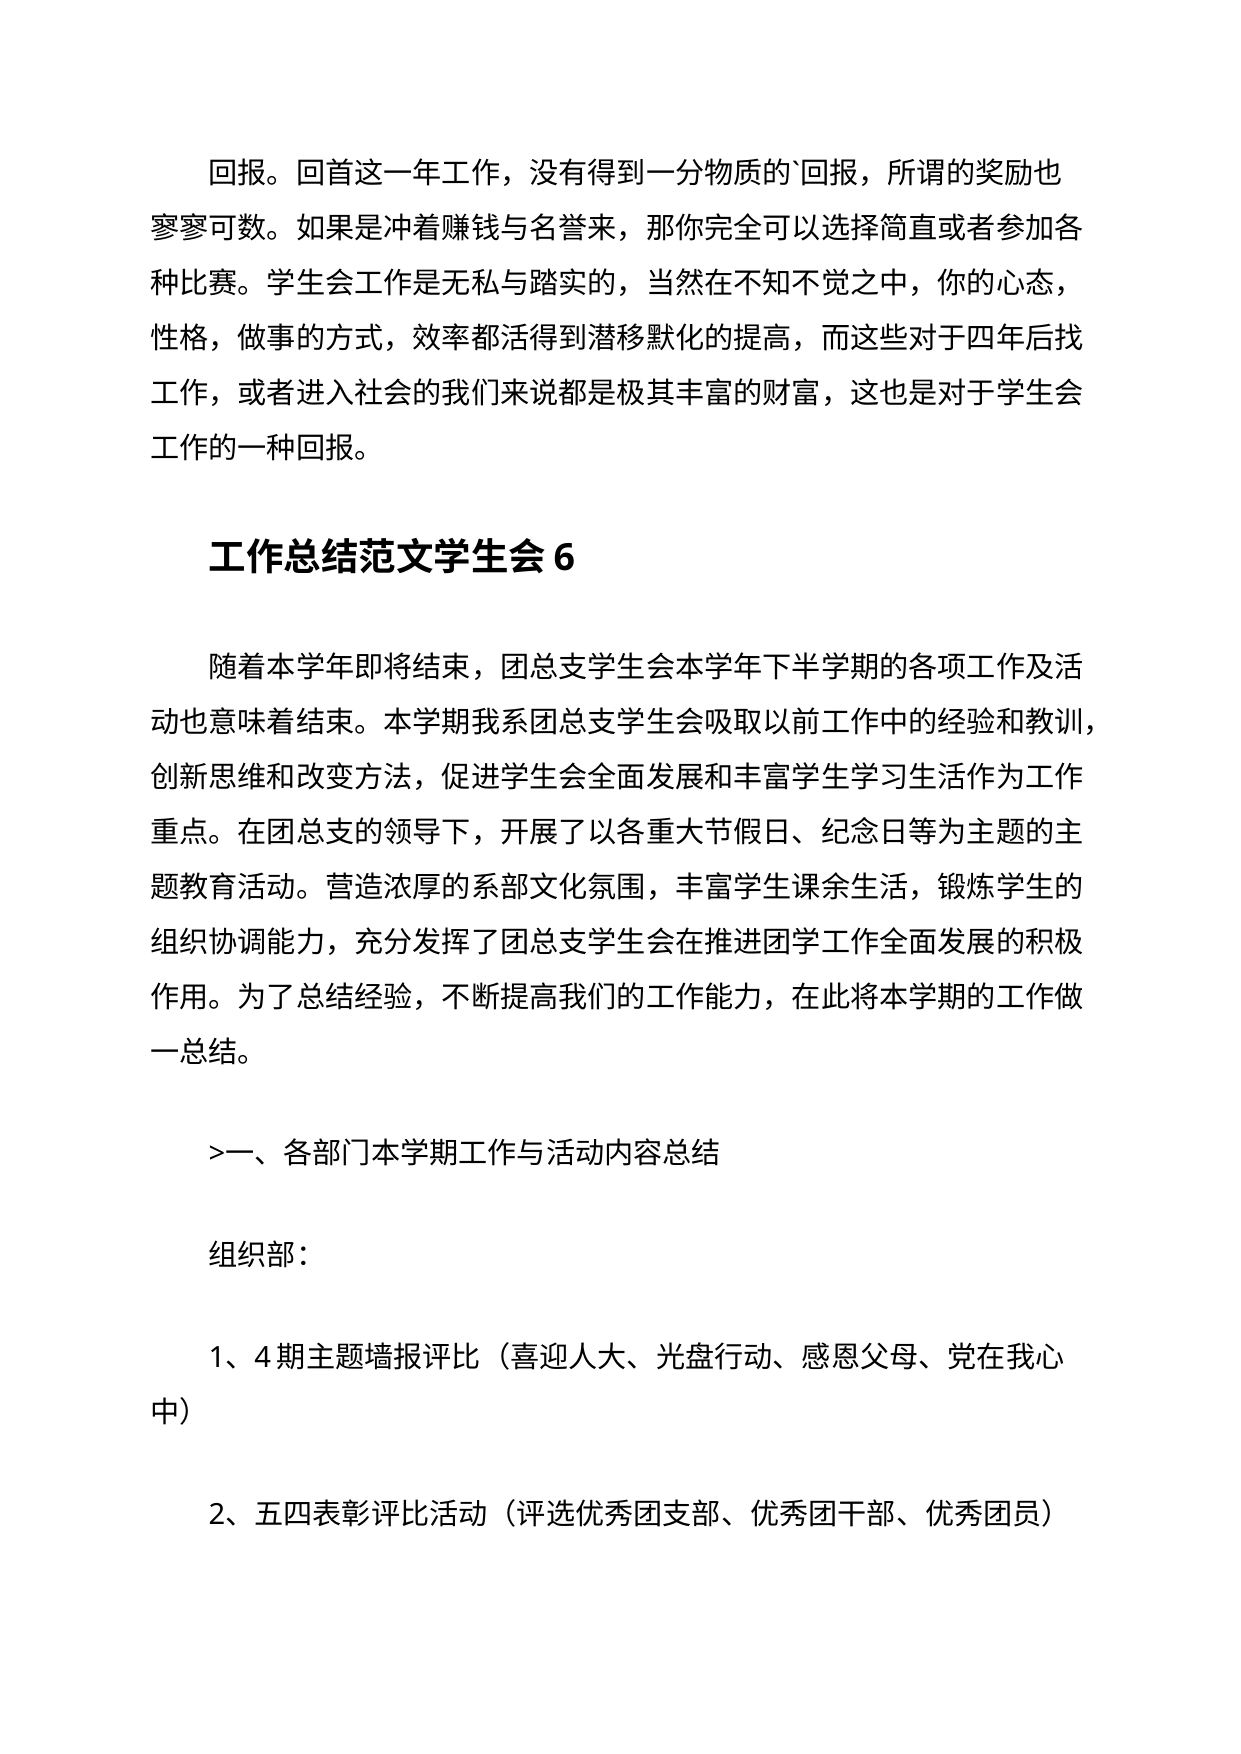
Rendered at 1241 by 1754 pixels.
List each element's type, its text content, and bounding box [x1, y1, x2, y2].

text >一、各部门本学期工作与活动内容总结 [150, 1130, 1090, 1172]
text 工作总结范文学生会6 [150, 526, 1090, 581]
text 2、五四表彰评比活动（评选优秀团支部、优秀团干部、优秀团员） [150, 1491, 1090, 1533]
text 随着本学年即将结束，团总支学生会本学年下半学期的各项工作及活动也意味着结束。本学期我系团总支学生会吸取以前工作中的经验和教训，创新思维和改变方法，促进学生会全面发展和丰富学生学习生活作为工作重点。在团总支的领导下，开展了以各重大节假日、纪念日等为主题的主题教育活动。营造浓厚的系部文化氛围，丰富学生课余生活，锻炼学生的组织协调能力，充分发挥了团总支学生会在推进团学工作全面发展的积极作用。为了总结经验，不断提高我们的工作能力，在此将本学期的工作做一总结。 [150, 644, 1090, 1071]
text 组织部： [150, 1232, 1090, 1274]
text 回报。回首这一年工作，没有得到一分物质的`回报，所谓的奖励也寥寥可数。如果是冲着赚钱与名誉来，那你完全可以选择简直或者参加各种比赛。学生会工作是无私与踏实的，当然在不知不觉之中，你的心态，性格，做事的方式，效率都活得到潜移默化的提高，而这些对于四年后找工作，或者进入社会的我们来说都是极其丰富的财富，这也是对于学生会工作的一种回报。 [150, 150, 1090, 467]
text 1、4期主题墙报评比（喜迎人大、光盘行动、感恩父母、党在我心中） [150, 1334, 1090, 1431]
